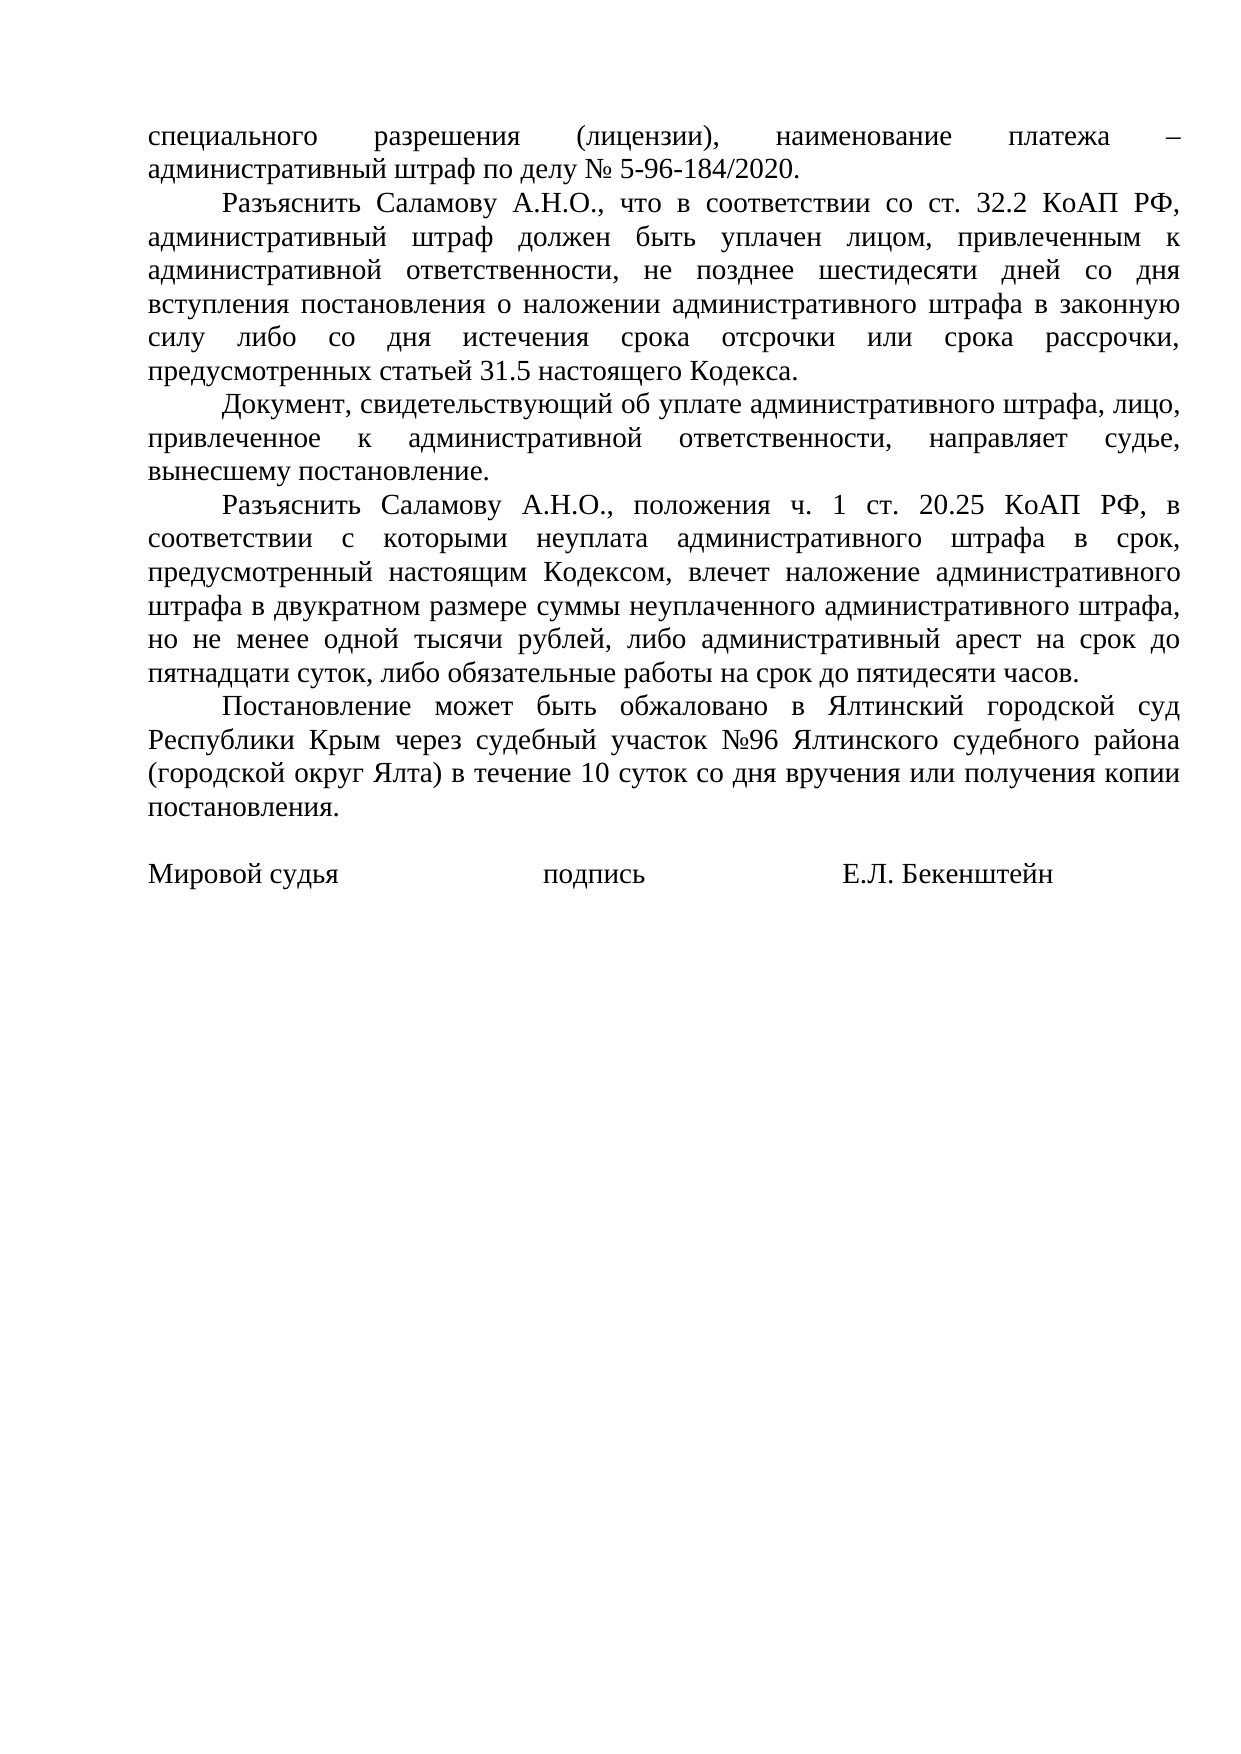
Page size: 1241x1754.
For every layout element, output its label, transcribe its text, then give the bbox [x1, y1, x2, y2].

text Разъяснить Саламову А.Н.О., что в соответствии со ст. 32.2 КоАП РФ, административный штраф должен быть уплачен лицом, привлеченным к административной ответственности, не позднее шестидесяти дней со дня вступления постановления о наложении административного штрафа в законную силу либо со дня истечения срока отсрочки или срока рассрочки, предусмотренных статьей 31.5 настоящего Кодекса. [148, 185, 1181, 386]
text Мировой судья подпись Е.Л. Бекенштейн [148, 856, 1181, 889]
text Постановление может быть обжаловано в Ялтинский городской суд Республики Крым через судебный участок №96 Ялтинского судебного района (городской округ Ялта) в течение 10 суток со дня вручения или получения копии постановления. [148, 688, 1181, 822]
text Разъяснить Саламову А.Н.О., положения ч. 1 ст. 20.25 КоАП РФ, в соответствии с которыми неуплата административного штрафа в срок, предусмотренный настоящим Кодексом, влечет наложение административного штрафа в двукратном размере суммы неуплаченного административного штрафа, но не менее одной тысячи рублей, либо административный арест на срок до пятнадцати суток, либо обязательные работы на срок до пятидесяти часов. [148, 487, 1181, 688]
text Документ, свидетельствующий об уплате административного штрафа, лицо, привлеченное к административной ответственности, направляет судье, вынесшему постановление. [148, 386, 1181, 487]
